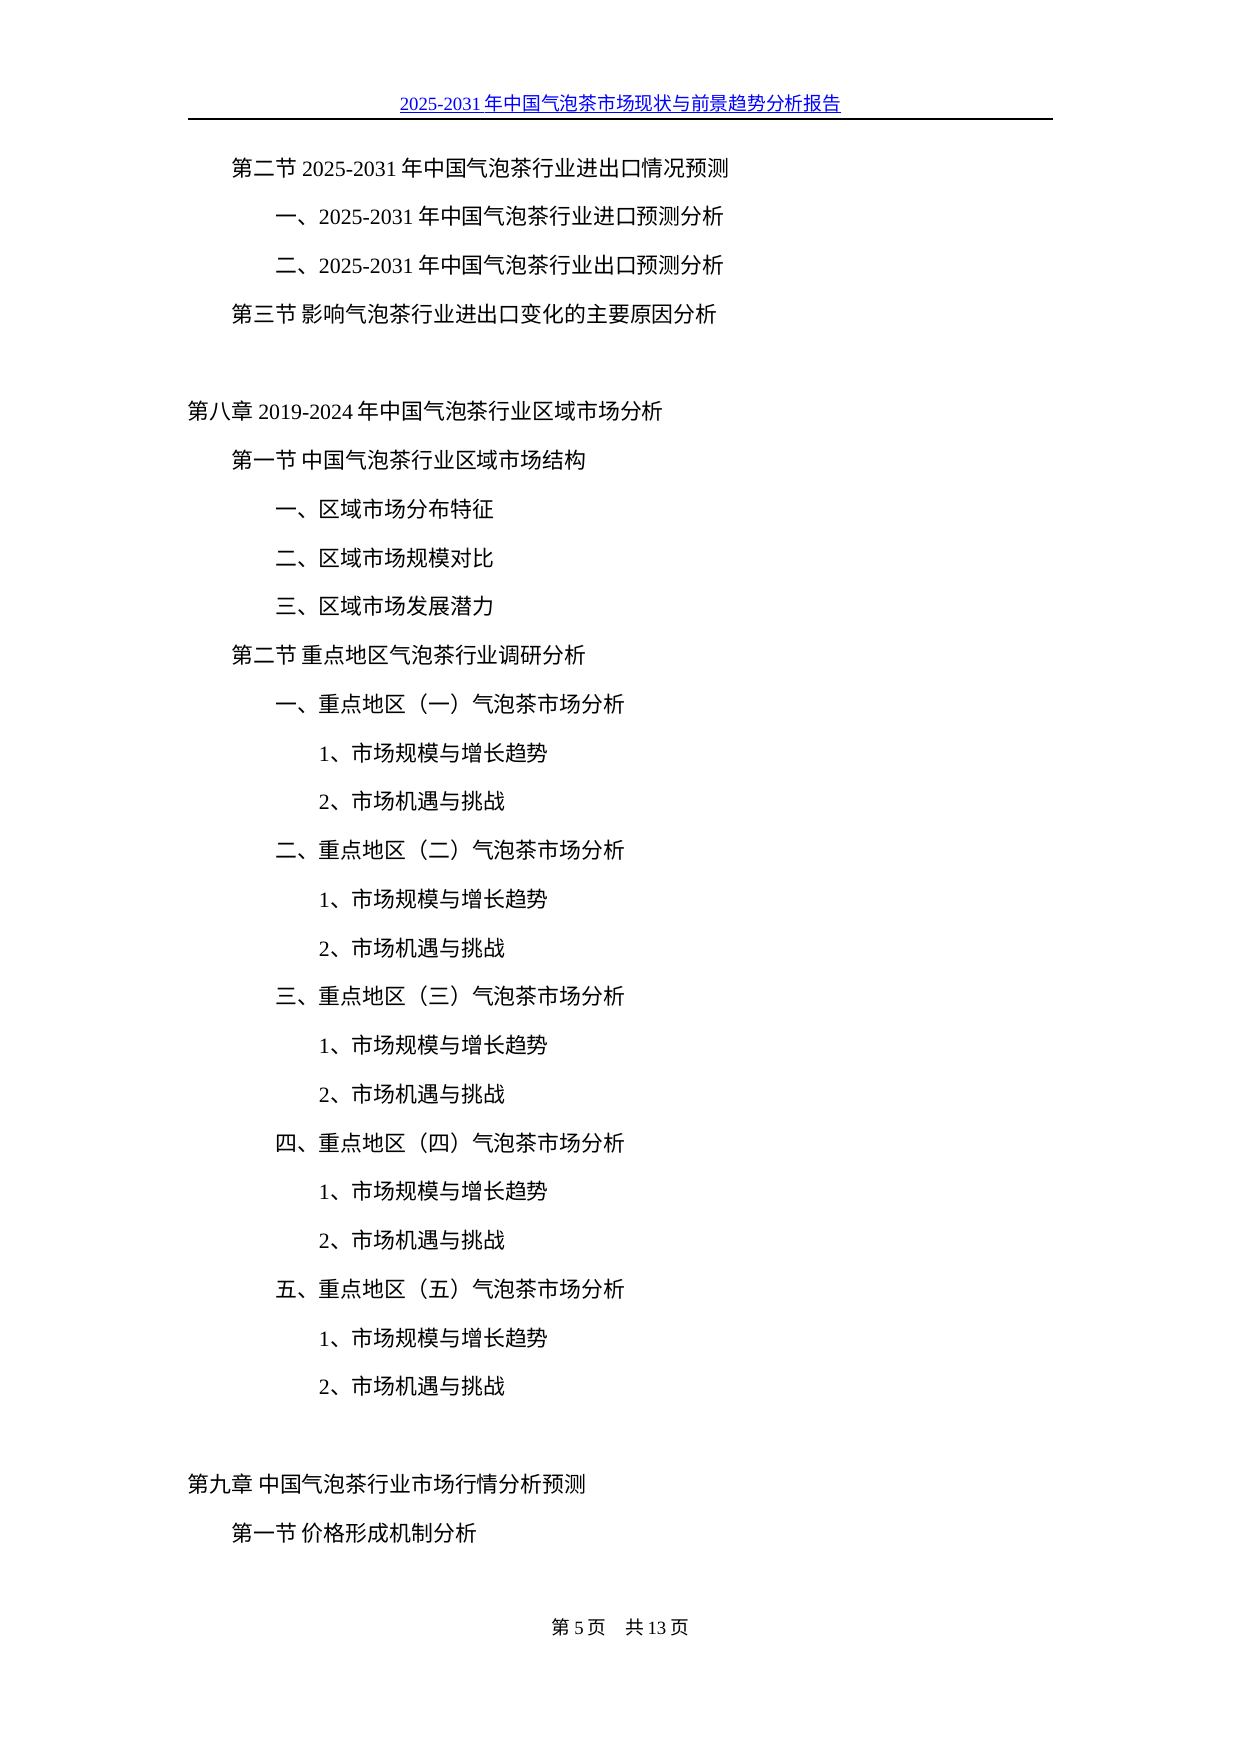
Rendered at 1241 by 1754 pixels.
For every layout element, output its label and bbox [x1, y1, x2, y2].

text [187, 150, 1053, 1548]
